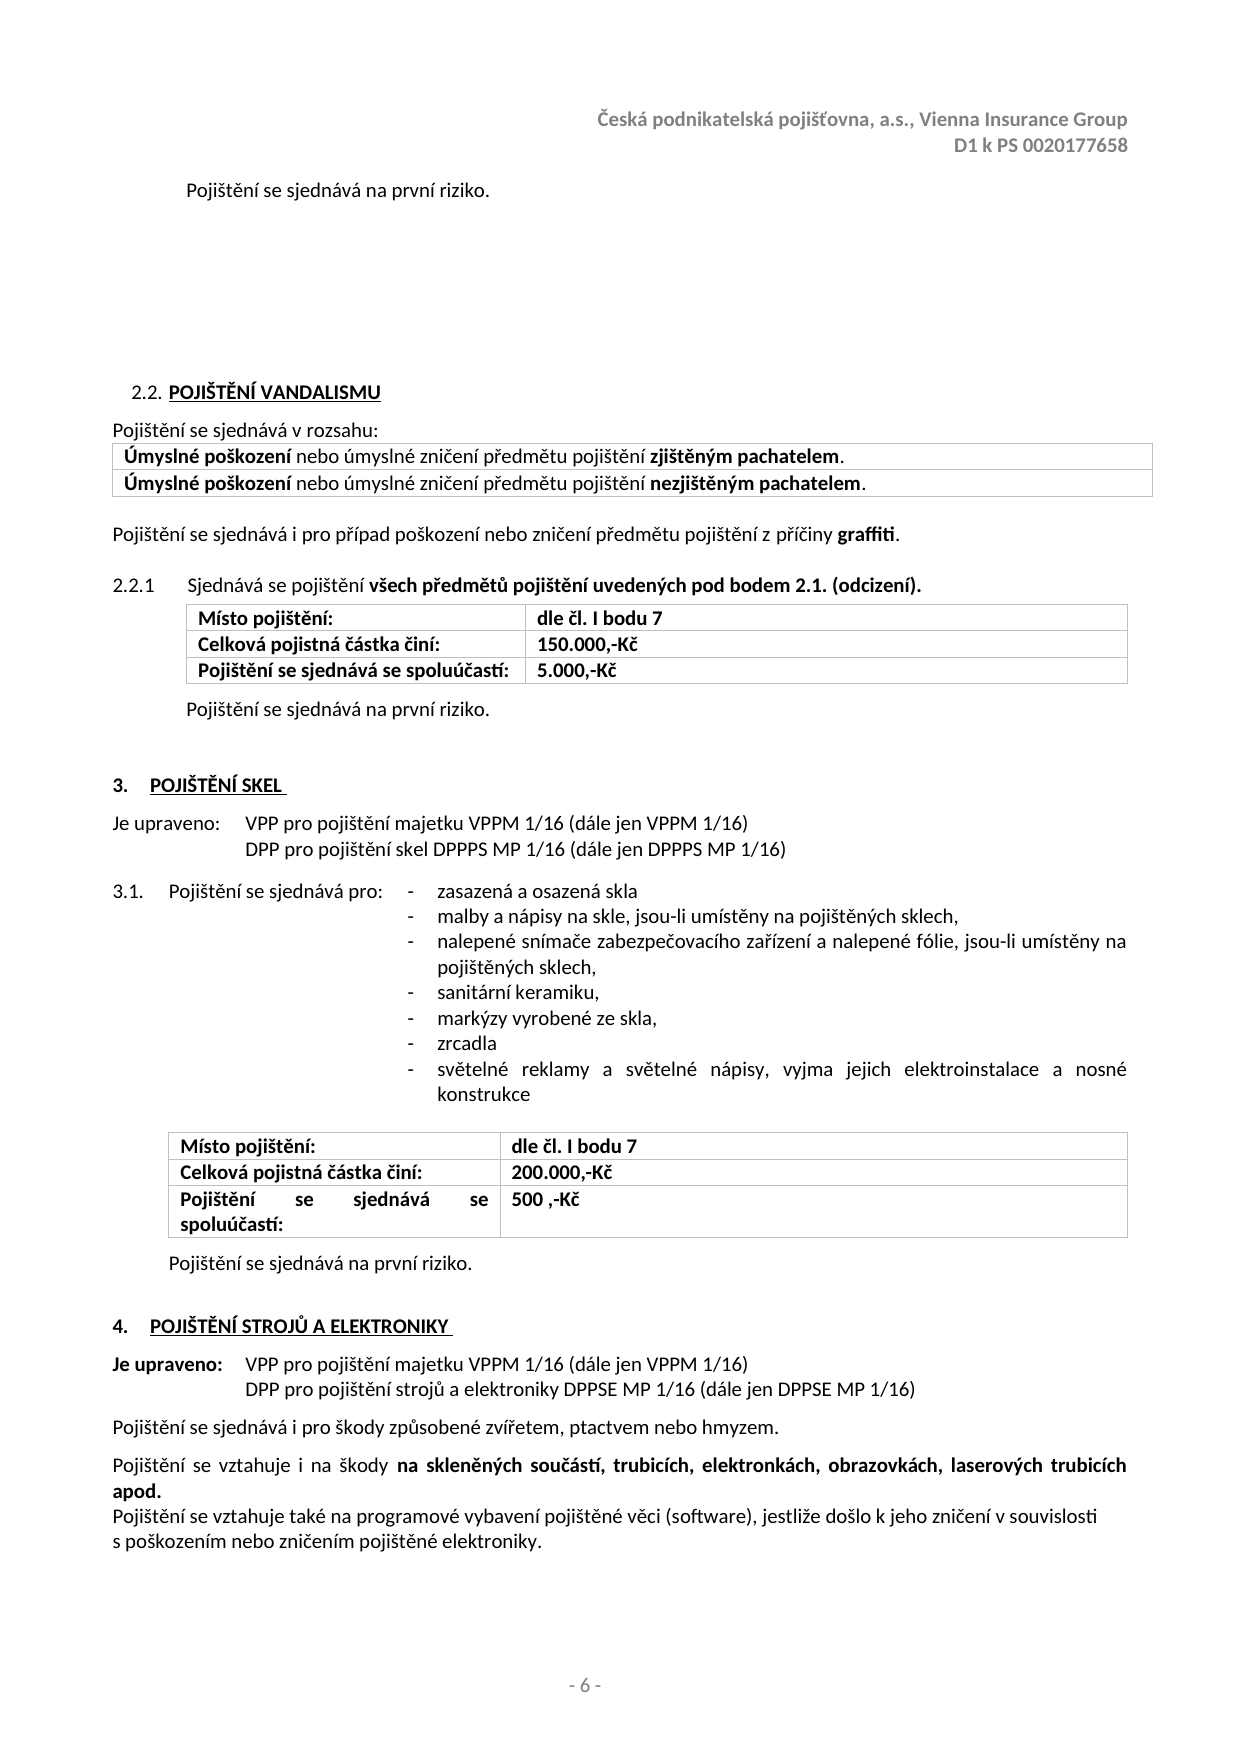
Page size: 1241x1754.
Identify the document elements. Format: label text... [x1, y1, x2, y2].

text Pojištění se vztahuje také na programové vybavení pojištěné věci (software), jestliže došlo k jeho zničení v souvislosti [112, 1503, 1128, 1529]
list nalepené snímače zabezpečovacího zařízení a nalepené fólie, jsou-li umístěny na pojištěných sklech, [407, 929, 1128, 979]
list sanitární keramiku, [407, 979, 1128, 1005]
table_cell 5.000,-Kč [526, 658, 1127, 683]
table_cell 200.000,-Kč [501, 1160, 1127, 1185]
table_cell 500 ,-Kč [501, 1186, 1127, 1237]
text Pojištění se sjednává na první riziko. [186, 177, 1128, 203]
subtitle Pojištění se vztahuje i na škody na skleněných součástí, trubicích, elektronkách, obrazovkách, laserových trubicích apod. [112, 1452, 1128, 1503]
text Pojištění se sjednává na první riziko. [186, 697, 1128, 722]
table_header Místo pojištění: [169, 1133, 500, 1158]
list zrcadla [407, 1030, 1128, 1056]
table_cell 150.000,-Kč [526, 631, 1127, 657]
table_cell Pojištění se sjednává se spoluúčastí: [169, 1186, 500, 1237]
table_cell Celková pojistná částka činí: [187, 631, 525, 657]
text Je upraveno: VPP pro pojištění majetku VPPM 1/16 (dále jen VPPM 1/16) [112, 810, 1128, 836]
text DPP pro pojištění skel DPPPS MP 1/16 (dále jen DPPPS MP 1/16) [112, 836, 1128, 861]
subtitle Pojištění se sjednává i pro případ poškození nebo zničení předmětu pojištění z příčiny graffiti. [112, 522, 1128, 547]
table_cell Úmyslné poškození nebo úmyslné zničení předmětu pojištění nezjištěným pachatelem. [113, 470, 1152, 496]
table_header dle čl. I bodu 7 [501, 1133, 1127, 1158]
table_header Úmyslné poškození nebo úmyslné zničení předmětu pojištění zjištěným pachatelem. [113, 444, 1152, 469]
text Je upraveno: VPP pro pojištění majetku VPPM 1/16 (dále jen VPPM 1/16) [112, 1351, 1128, 1377]
list markýzy vyrobené ze skla, [407, 1005, 1128, 1030]
list světelné reklamy a světelné nápisy, vyjma jejich elektroinstalace a nosné konstrukce [407, 1056, 1128, 1107]
text Pojištění se sjednává na první riziko. [168, 1250, 1128, 1276]
subtitle POJIŠTĚNÍ STROJŮ a elektroniky [112, 1313, 1128, 1339]
text Pojištění se sjednává v rozsahu: [112, 417, 1128, 443]
subtitle Sjednává se pojištění všech předmětů pojištění uvedených pod bodem 2.1. (odcizení). [112, 572, 1128, 597]
subtitle POJIŠTĚNÍ VANDALISMU [131, 379, 1128, 405]
table_cell Pojištění se sjednává se spoluúčastí: [187, 658, 525, 683]
table_cell Celková pojistná částka činí: [169, 1160, 500, 1185]
text DPP pro pojištění strojů a elektroniky DPPSE MP 1/16 (dále jen DPPSE MP 1/16) [112, 1377, 1128, 1402]
subtitle Pojištění se sjednává pro: - zasazená a osazená skla [112, 878, 1128, 903]
text s poškozením nebo zničením pojištěné elektroniky. [112, 1529, 1128, 1554]
list malby a nápisy na skle, jsou-li umístěny na pojištěných sklech, [407, 903, 1128, 929]
table_header Místo pojištění: [187, 605, 525, 630]
subtitle POJIŠTĚNÍ skel [112, 772, 1128, 798]
text Pojištění se sjednává i pro škody způsobené zvířetem, ptactvem nebo hmyzem. [112, 1414, 1128, 1440]
table_header dle čl. I bodu 7 [526, 605, 1127, 630]
